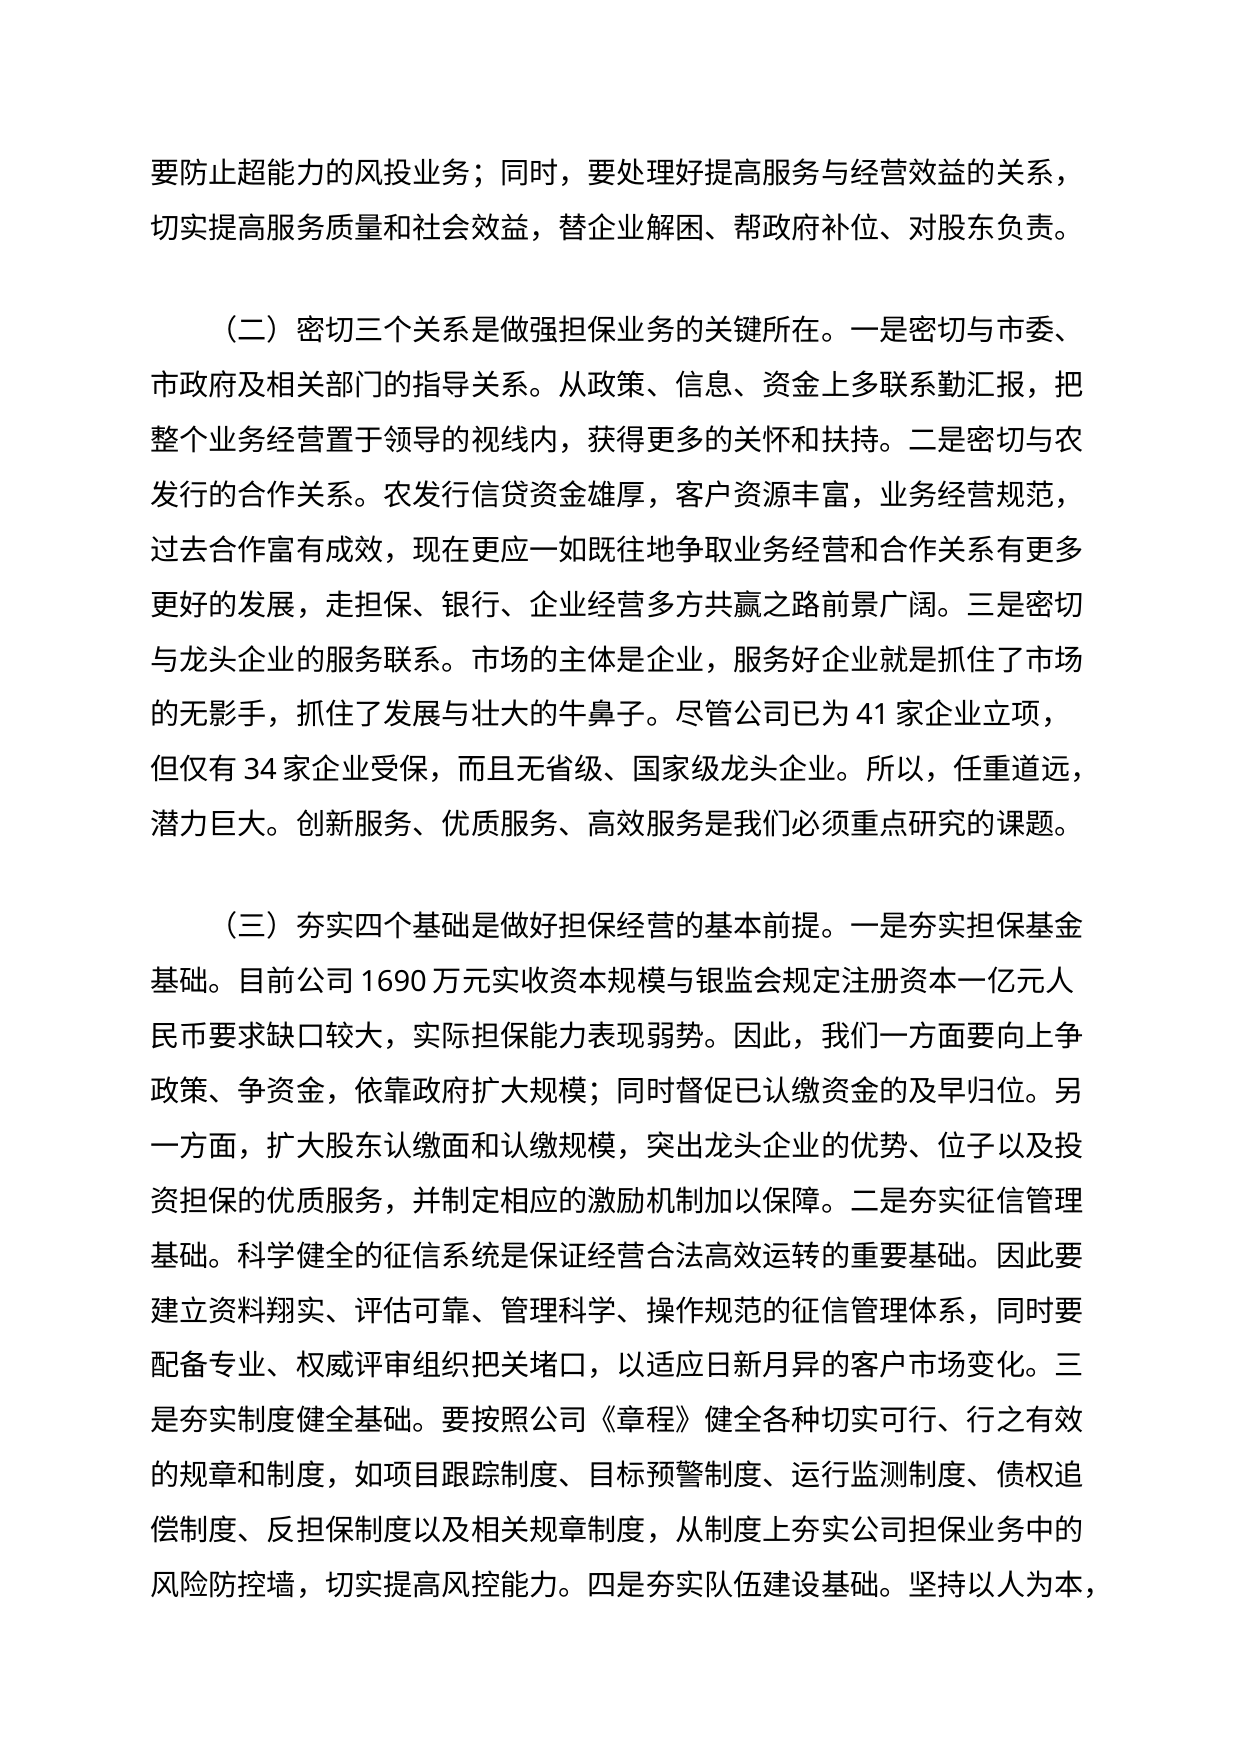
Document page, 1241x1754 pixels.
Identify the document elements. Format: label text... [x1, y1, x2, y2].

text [150, 903, 1090, 1604]
text （二）密切三个关系是做强担保业务的关键所在。一是密切与市委、市政府及相关部门的指导关系。从政策、信息、资金上多联系勤汇报，把整个业务经营置于领导的视线内，获得更多的关怀和扶持。二是密切与农发行的合作关系。农发行信贷资金雄厚，客户资源丰富，业务经营规范，过去合作富有成效，现在更应一如既往地争取业务经营和合作关系有更多更好的发展，走担保、银行、企业经营多方共赢之路前景广阔。三是密切与龙头企业的服务联系。市场的主体是企业，服务好企业就是抓住了市场的无影手，抓住了发展与壮大的牛鼻子。尽管公司已为41家企业立项，但仅有34家企业受保，而且无省级、国家级龙头企业。所以，任重道远，潜力巨大。创新服务、优质服务、高效服务是我们必须重点研究的课题。 [150, 307, 1090, 843]
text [150, 150, 1090, 247]
